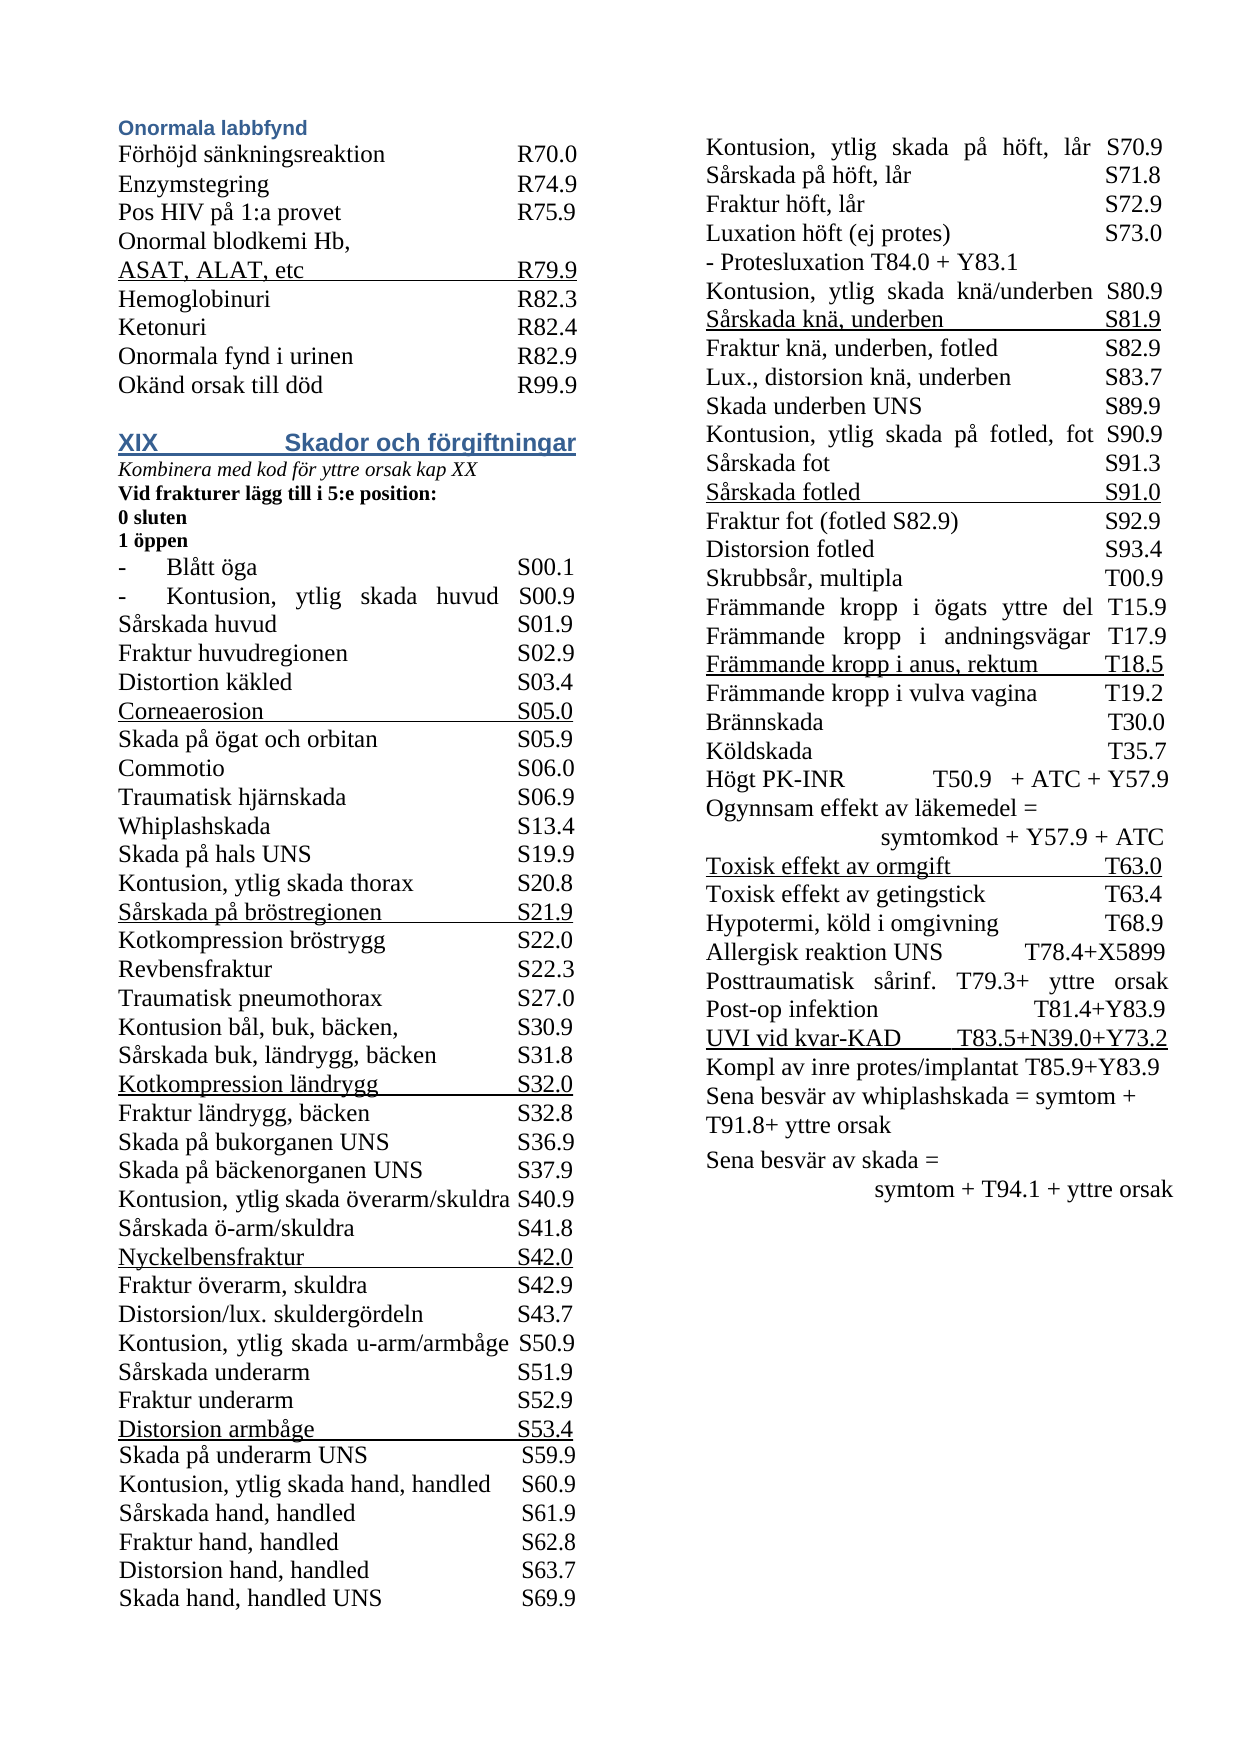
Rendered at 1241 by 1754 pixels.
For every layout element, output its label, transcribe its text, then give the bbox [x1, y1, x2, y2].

text Hypotermi, köld i omgivning T68.9 Allergisk reaktion UNS T78.4+X5899 Posttraumatisk sårinf. T79.3+ yttre orsak Post-op infektion T81.4+Y83.9 UVI vid kvar-KAD T83.5+N39.0+Y73.2 [706, 908, 1169, 1052]
list Protesluxation T84.0 + Y83.1 [706, 247, 1221, 276]
text Onormala fynd i urinen R82.9 [118, 341, 581, 370]
text Luxation höft (ej protes) S73.0 [706, 218, 1221, 247]
text Sena besvär av skada = [706, 1146, 1221, 1174]
text Commotio S06.0 [118, 753, 581, 782]
table_header S59.9 [504, 1443, 580, 1471]
text Distorsion/lux. skuldergördeln S43.7 Kontusion, ytlig skada u-arm/armbåge S50.9 Sårskada underarm S51.9 [118, 1299, 574, 1386]
text Revbensfraktur S22.3 [118, 954, 581, 983]
text symtomkod + Y57.9 + ATC Toxisk effekt av ormgift T63.0 Toxisk effekt av getingstick T63.4 [706, 822, 1164, 908]
text Enzymstegring R74.9 [118, 169, 581, 197]
text Fraktur underarm S52.9 Distorsion armbåge S53.4 [118, 1386, 574, 1439]
text Distortion käkled S03.4 Corneaerosion S05.0 Skada på ögat och orbitan S05.9 [118, 667, 574, 721]
list sluten [118, 505, 581, 529]
table_header Skada på underarm UNS [114, 1443, 504, 1471]
text Skada på bäckenorganen UNS S37.9 Kontusion, ytlig skada överarm/skuldra S40.9 Sårskada ö-arm/skuldra S41.8 Nyckelbensfraktur S42.0 Fraktur överarm, skuldra S42.9 [118, 1156, 574, 1267]
text Hemoglobinuri R82.3 [118, 284, 581, 312]
text Kontusion, ytlig skada thorax S20.8 Sårskada på bröstregionen S21.9 Kotkompression bröstrygg S22.0 [118, 923, 574, 954]
text Fraktur huvudregionen S02.9 [118, 638, 581, 667]
table_cell Sårskada hand, handled [114, 1500, 504, 1529]
table_cell S60.9 [504, 1471, 580, 1500]
table_cell Fraktur hand, handled [114, 1529, 504, 1557]
text Skada underben UNS S89.9 Kontusion, ytlig skada på fotled, fot S90.9 Sårskada fot S91.3 [706, 391, 1163, 477]
list öppen [118, 529, 581, 552]
table_cell Skada hand, handled UNS [114, 1586, 504, 1614]
text Kompl av inre protes/implantat T85.9+Y83.9 Sena besvär av whiplashskada = symtom + T91.8+ yttre orsak [706, 1052, 1206, 1138]
list Blått öga S00.1 [118, 552, 581, 581]
text symtom + T94.1 + yttre orsak [874, 1174, 1221, 1203]
text Ketonuri R82.4 [118, 312, 581, 341]
text Onormala labbfynd [118, 116, 581, 140]
table_cell S62.8 [504, 1529, 580, 1557]
text Kontusion bål, buk, bäcken, S30.9 Sårskada buk, ländrygg, bäcken S31.8 Kotkompression ländrygg S32.0 Fraktur ländrygg, bäcken S32.8 [118, 1012, 574, 1094]
text ASAT, ALAT, etc R79.9 [118, 255, 581, 284]
text Högt PK-INR T50.9 + ATC + Y57.9 [706, 764, 1221, 793]
table_cell Distorsion hand, handled [114, 1557, 504, 1586]
text Skada på hals UNS S19.9 [118, 839, 581, 868]
text Kombinera med kod för yttre orsak kap XX [118, 457, 581, 481]
text Vid frakturer lägg till i 5:e position: [118, 481, 581, 505]
text Lux., distorsion knä, underben S83.7 [706, 362, 1221, 391]
text Köldskada T35.7 [706, 736, 1221, 764]
text Sårskada fotled S91.0 Fraktur fot (fotled S82.9) S92.9 [706, 477, 1163, 534]
text Kontusion, ytlig skada thorax S20.8 Sårskada på bröstregionen S21.9 Kotkompression bröstrygg S22.0 [118, 868, 574, 922]
text Distortion käkled S03.4 Corneaerosion S05.0 Skada på ögat och orbitan S05.9 [118, 722, 574, 753]
text Okänd orsak till död R99.9 [118, 370, 581, 399]
table_cell S63.7 [504, 1557, 580, 1586]
table_cell Kontusion, ytlig skada hand, handled [114, 1471, 504, 1500]
text Kontusion, ytlig skada på höft, lår S70.9 Sårskada på höft, lår S71.8 [706, 132, 1163, 189]
text Förhöjd sänkningsreaktion R70.0 [118, 140, 581, 168]
text Distorsion fotled S93.4 [706, 534, 1221, 563]
subtitle Skador och förgiftningar [118, 428, 581, 457]
text Kontusion, ytlig skada knä/underben S80.9 Sårskada knä, underben S81.9 Fraktur knä, underben, fotled S82.9 [706, 276, 1163, 362]
text Traumatisk hjärnskada S06.9 [118, 782, 581, 811]
text Kontusion bål, buk, bäcken, S30.9 Sårskada buk, ländrygg, bäcken S31.8 Kotkompression ländrygg S32.0 Fraktur ländrygg, bäcken S32.8 [118, 1096, 574, 1127]
text Skrubbsår, multipla T00.9 Främmande kropp i ögats yttre del T15.9 Främmande kropp i andningsvägar T17.9 Främmande kropp i anus, rektum T18.5 Främmande kropp i vulva vagina T19.2 Brännskada T30.0 [706, 563, 1167, 736]
text Skada på bäckenorganen UNS S37.9 Kontusion, ytlig skada överarm/skuldra S40.9 Sårskada ö-arm/skuldra S41.8 Nyckelbensfraktur S42.0 Fraktur överarm, skuldra S42.9 [118, 1268, 574, 1299]
text Whiplashskada S13.4 [118, 811, 581, 839]
text Fraktur höft, lår S72.9 [706, 189, 1221, 218]
text Traumatisk pneumothorax S27.0 [118, 983, 581, 1012]
table_cell S61.9 [504, 1500, 580, 1529]
text Pos HIV på 1:a provet R75.9 Onormal blodkemi Hb, [118, 197, 577, 255]
text Ogynnsam effekt av läkemedel = [706, 793, 1221, 822]
list Kontusion, ytlig skada huvud S00.9 Sårskada huvud S01.9 [118, 581, 574, 638]
table_cell S69.9 [504, 1586, 580, 1614]
text Skada på bukorganen UNS S36.9 [118, 1127, 581, 1156]
